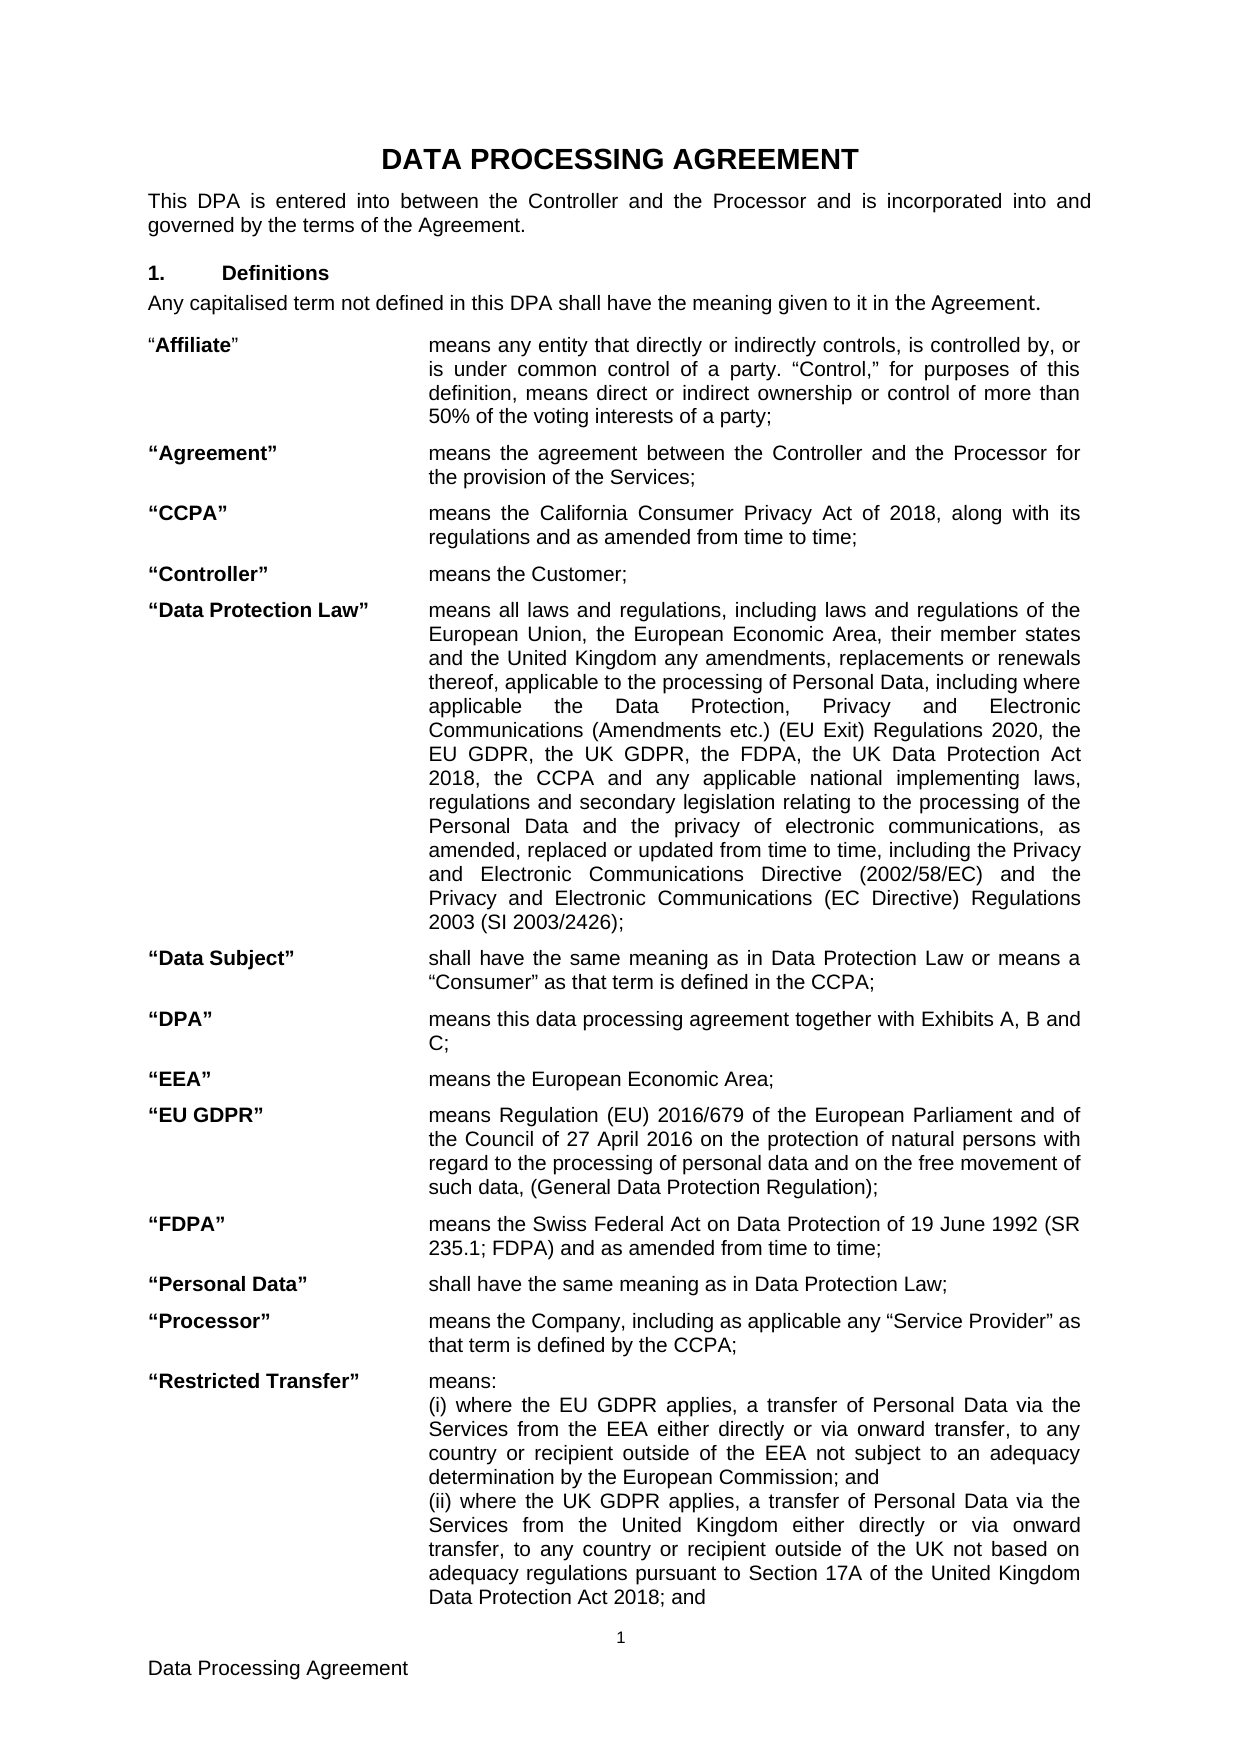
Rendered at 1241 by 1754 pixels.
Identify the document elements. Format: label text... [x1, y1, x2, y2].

table_cell “Personal Data” [148, 1272, 428, 1308]
table_cell “EU GDPR” [148, 1103, 428, 1212]
table_cell means the Company, including as applicable any “Service Provider” as that term is defined by the CCPA; [428, 1309, 1093, 1369]
table_cell means Regulation (EU) 2016/679 of the European Parliament and of the Council of 27 April 2016 on the protection of natural persons with regard to the processing of personal data and on the free movement of such data, (General Data Protection Regulation); [428, 1103, 1093, 1212]
table_cell means the Swiss Federal Act on Data Protection of 19 June 1992 (SR 235.1; FDPA) and as amended from time to time; [428, 1212, 1093, 1272]
table_header “Affiliate” [148, 333, 428, 441]
table_cell means this data processing agreement together with Exhibits A, B and C; [428, 1006, 1093, 1067]
table_cell “Controller” [148, 562, 428, 598]
list Any capitalised term not defined in this DPA shall have the meaning given to it in the Agreement. [148, 288, 1092, 316]
table_cell means the California Consumer Privacy Act of 2018, along with its regulations and as amended from time to time; [428, 501, 1093, 562]
table_cell shall have the same meaning as in Data Protection Law or means a “Consumer” as that term is defined in the CCPA; [428, 946, 1093, 1006]
table_cell “DPA” [148, 1006, 428, 1067]
subtitle DATA PROCESSING AGREEMENT [148, 142, 1092, 176]
table_cell means the agreement between the Controller and the Processor for the provision of the Services; [428, 441, 1093, 501]
table_cell “Data Subject” [148, 946, 428, 1006]
text This DPA is entered into between the Controller and the Processor and is incorporated into and governed by the terms of the Agreement. [148, 188, 1092, 236]
table_cell “EEA” [148, 1067, 428, 1103]
table_cell means all laws and regulations, including laws and regulations of the European Union, the European Economic Area, their member states and the United Kingdom any amendments, replacements or renewals thereof, applicable to the processing of Personal Data, including where applicable the Data Protection, Privacy and Electronic Communications (Amendments etc.) (EU Exit) Regulations 2020, the EU GDPR, the UK GDPR, the FDPA, the UK Data Protection Act 2018, the CCPA and any applicable national implementing laws, regulations and secondary legislation relating to the processing of the Personal Data and the privacy of electronic communications, as amended, replaced or updated from time to time, including the Privacy and Electronic Communications Directive (2002/58/EC) and the Privacy and Electronic Communications (EC Directive) Regulations 2003 (SI 2003/2426); [428, 598, 1093, 946]
table_header means any entity that directly or indirectly controls, is controlled by, or is under common control of a party. “Control,” for purposes of this definition, means direct or indirect ownership or control of more than 50% of the voting interests of a party; [428, 333, 1093, 441]
table_cell “CCPA” [148, 501, 428, 562]
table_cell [148, 1369, 428, 1621]
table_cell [428, 1369, 1093, 1621]
table_cell means the European Economic Area; [428, 1067, 1093, 1103]
table_cell “Data Protection Law” [148, 598, 428, 946]
table_cell “Processor” [148, 1309, 428, 1369]
list Definitions [148, 260, 1092, 284]
table_cell shall have the same meaning as in Data Protection Law; [428, 1272, 1093, 1308]
table_cell means the Customer; [428, 562, 1093, 598]
table_cell “Agreement” [148, 441, 428, 501]
table_cell “FDPA” [148, 1212, 428, 1272]
